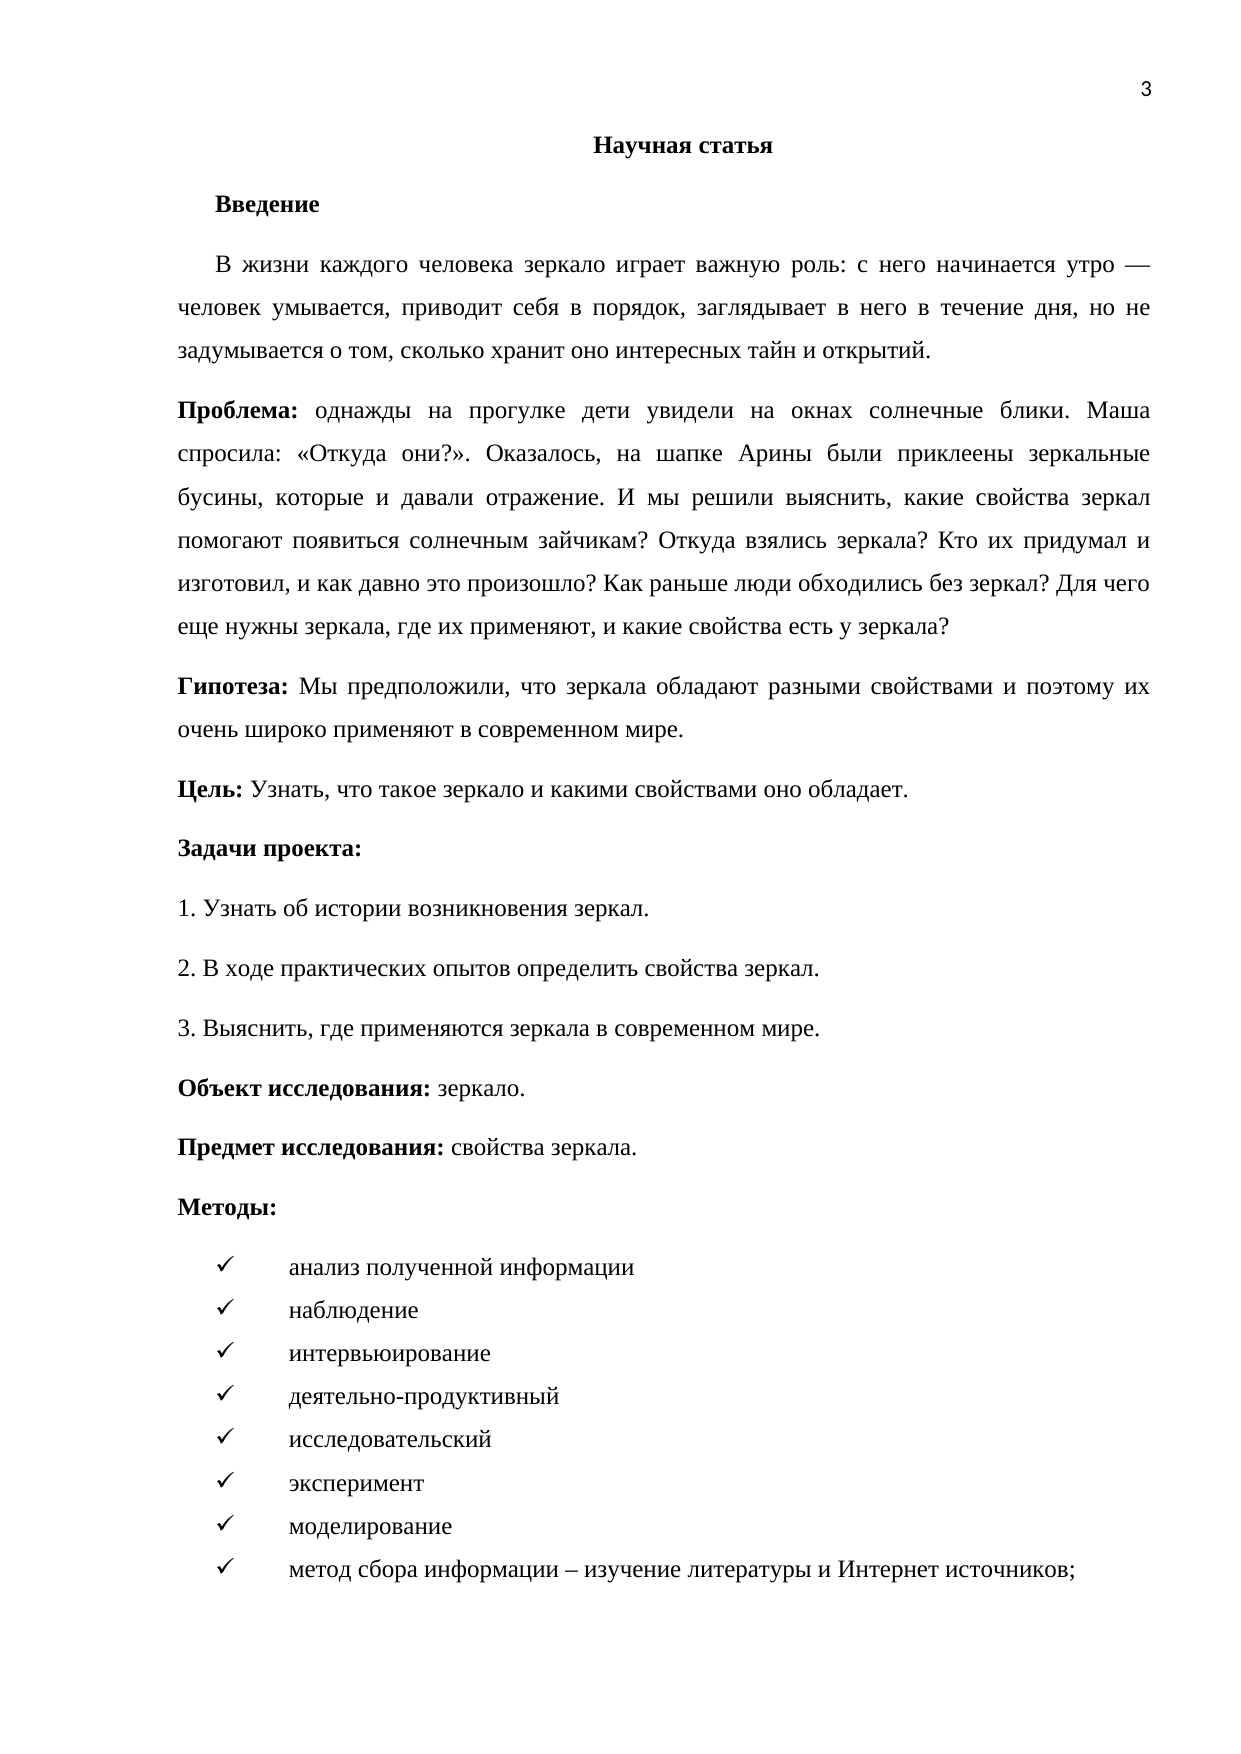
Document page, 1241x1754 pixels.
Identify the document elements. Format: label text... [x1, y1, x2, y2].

text Проблема: однажды на прогулке дети увидели на окнах солнечные блики. Маша спросила: «Откуда они?». Оказалось, на шапке Арины были приклеены зеркальные бусины, которые и давали отражение. И мы решили выяснить, какие свойства зеркал помогают появиться солнечным зайчикам? Откуда взялись зеркала? Кто их придумал и изготовил, и как давно это произошло? Как раньше люди обходились без зеркал? Для чего еще нужны зеркала, где их применяют, и какие свойства есть у зеркала? [177, 395, 1152, 640]
list эксперимент [215, 1468, 1152, 1496]
text Задачи проекта: [177, 833, 1152, 862]
text Научная статья [215, 130, 1152, 158]
list интервьюирование [215, 1338, 1152, 1367]
list наблюдение [215, 1295, 1152, 1324]
text Предмет исследования: свойства зеркала. [177, 1132, 1152, 1161]
text В жизни каждого человека зеркало играет важную роль: с него начинается утро — человек умывается, приводит себя в порядок, заглядывает в него в течение дня, но не задумывается о том, сколько хранит оно интересных тайн и открытий. [177, 249, 1152, 364]
text 1. Узнать об истории возникновения зеркал. [177, 893, 1152, 922]
list моделирование [215, 1511, 1152, 1539]
text 3. Выяснить, где применяются зеркала в современном мире. [177, 1013, 1152, 1042]
list анализ полученной информации [215, 1252, 1152, 1281]
text Методы: [177, 1192, 1152, 1221]
list метод сбора информации – изучение литературы и Интернет источников; [215, 1554, 1152, 1583]
list исследовательский [215, 1424, 1152, 1453]
text Гипотеза: Мы предположили, что зеркала обладают разными свойствами и поэтому их очень широко применяют в современном мире. [177, 671, 1152, 743]
text Цель: Узнать, что такое зеркало и какими свойствами оно обладает. [177, 774, 1152, 802]
list деятельно-продуктивный [215, 1381, 1152, 1410]
text Введение [215, 189, 1152, 218]
text Объект исследования: зеркало. [177, 1073, 1152, 1101]
text 2. В ходе практических опытов определить свойства зеркал. [177, 953, 1152, 982]
